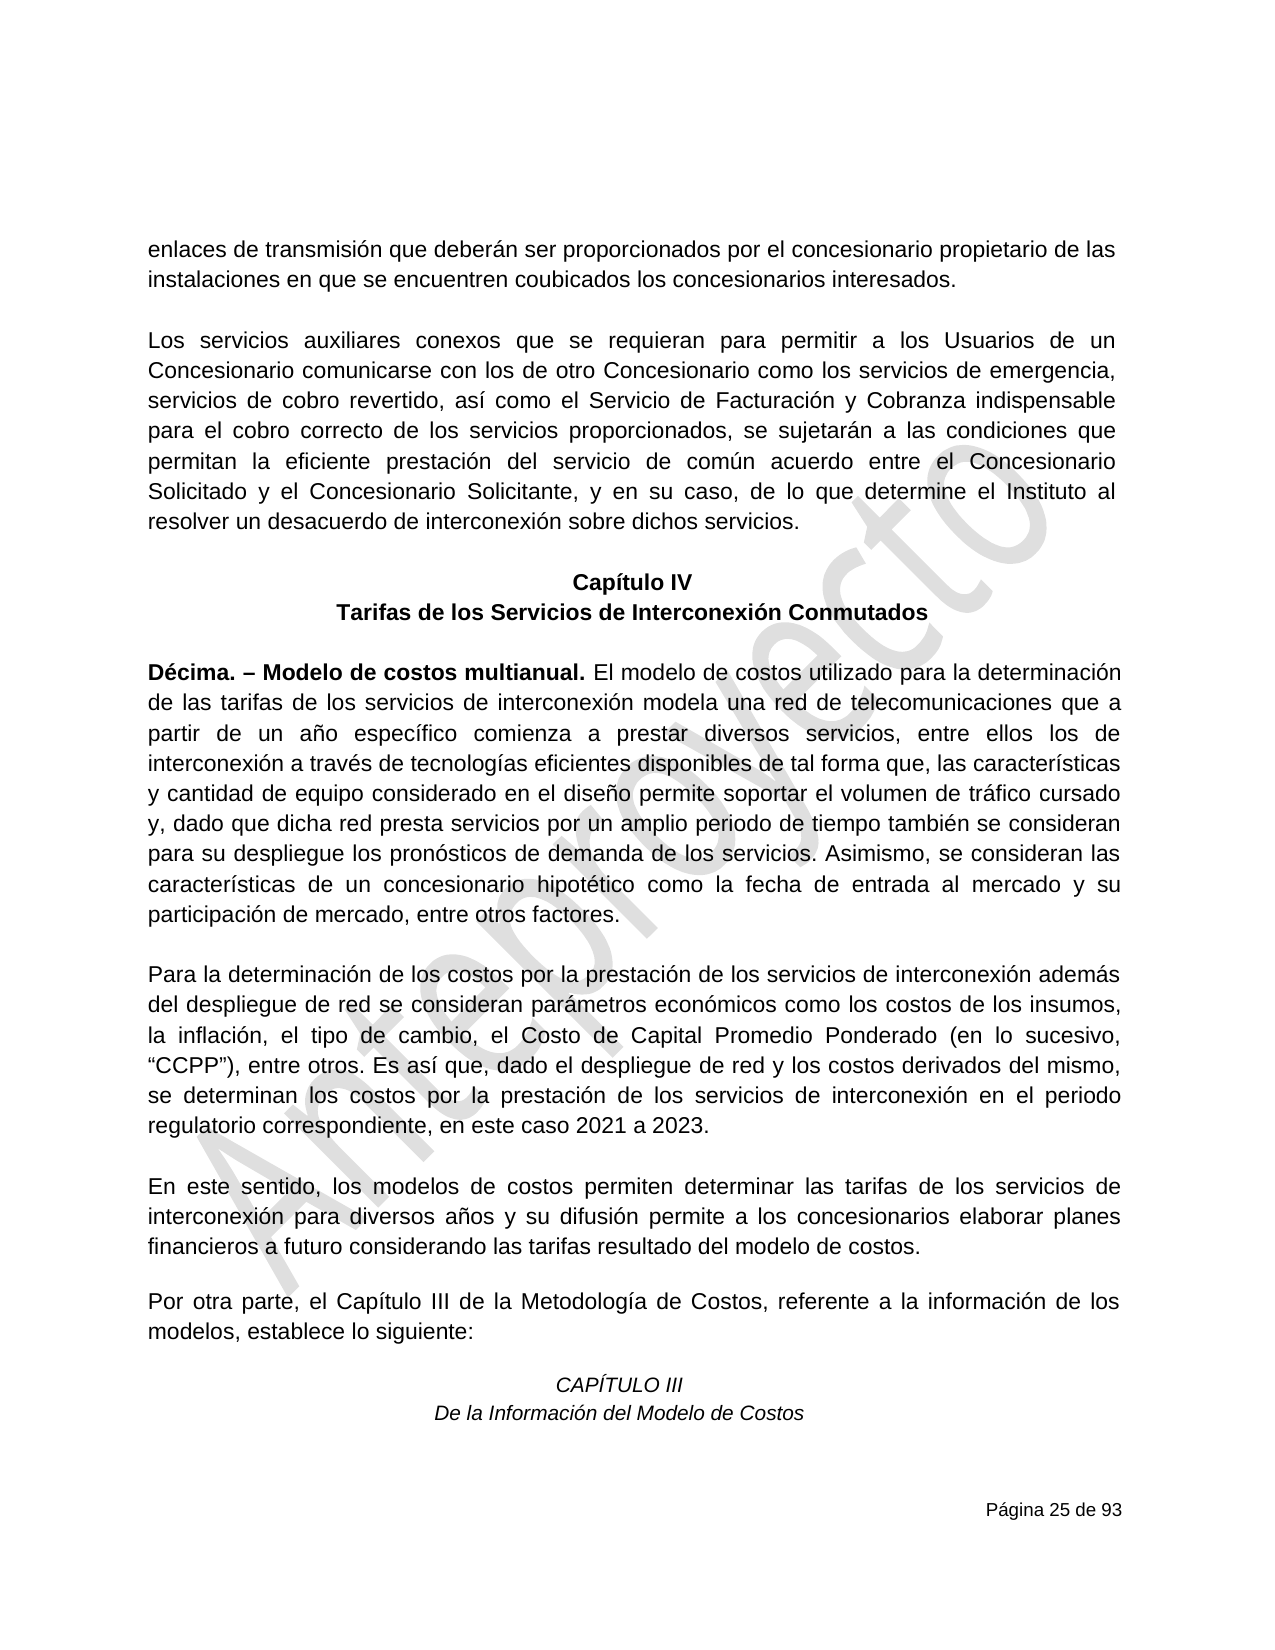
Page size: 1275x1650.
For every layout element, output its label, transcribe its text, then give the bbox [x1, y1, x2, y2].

text Décima. – Modelo de costos multianual. El modelo de costos utilizado para la determinación de las tarifas de los servicios de interconexión modela una red de telecomunicaciones que a partir de un año específico comienza a prestar diversos servicios, entre ellos los de interconexión a través de tecnologías eficientes disponibles de tal forma que, las características y cantidad de equipo considerado en el diseño permite soportar el volumen de tráfico cursado y, dado que dicha red presta servicios por un amplio periodo de tiempo también se consideran para su despliegue los pronósticos de demanda de los servicios. Asimismo, se consideran las características de un concesionario hipotético como la fecha de entrada al mercado y su participación de mercado, entre otros factores. [148, 659, 1122, 927]
text CAPÍTULO III [207, 1373, 1034, 1397]
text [148, 236, 1117, 293]
text Para la determinación de los costos por la prestación de los servicios de interconexión además del despliegue de red se consideran parámetros económicos como los costos de los insumos, la inflación, el tipo de cambio, el Costo de Capital Promedio Ponderado (en lo sucesivo, “CCPP”), entre otros. Es así que, dado el despliegue de red y los costos derivados del mismo, se determinan los costos por la prestación de los servicios de interconexión en el periodo regulatorio correspondiente, en este caso 2021 a 2023. [148, 961, 1122, 1139]
text Capítulo IV [148, 568, 1117, 595]
text Tarifas de los Servicios de Interconexión Conmutados [148, 599, 1117, 625]
text Los servicios auxiliares conexos que se requieran para permitir a los Usuarios de un Concesionario comunicarse con los de otro Concesionario como los servicios de emergencia, servicios de cobro revertido, así como el Servicio de Facturación y Cobranza indispensable para el cobro correcto de los servicios proporcionados, se sujetarán a las condiciones que permitan la eficiente prestación del servicio de común acuerdo entre el Concesionario Solicitado y el Concesionario Solicitante, y en su caso, de lo que determine el Instituto al resolver un desacuerdo de interconexión sobre dichos servicios. [148, 327, 1117, 534]
text En este sentido, los modelos de costos permiten determinar las tarifas de los servicios de interconexión para diversos años y su difusión permite a los concesionarios elaborar planes financieros a futuro considerando las tarifas resultado del modelo de costos. [148, 1173, 1122, 1259]
text De la Información del Modelo de Costos [207, 1401, 1034, 1425]
text Por otra parte, el Capítulo III de la Metodología de Costos, referente a la información de los modelos, establece lo siguiente: [148, 1288, 1122, 1345]
